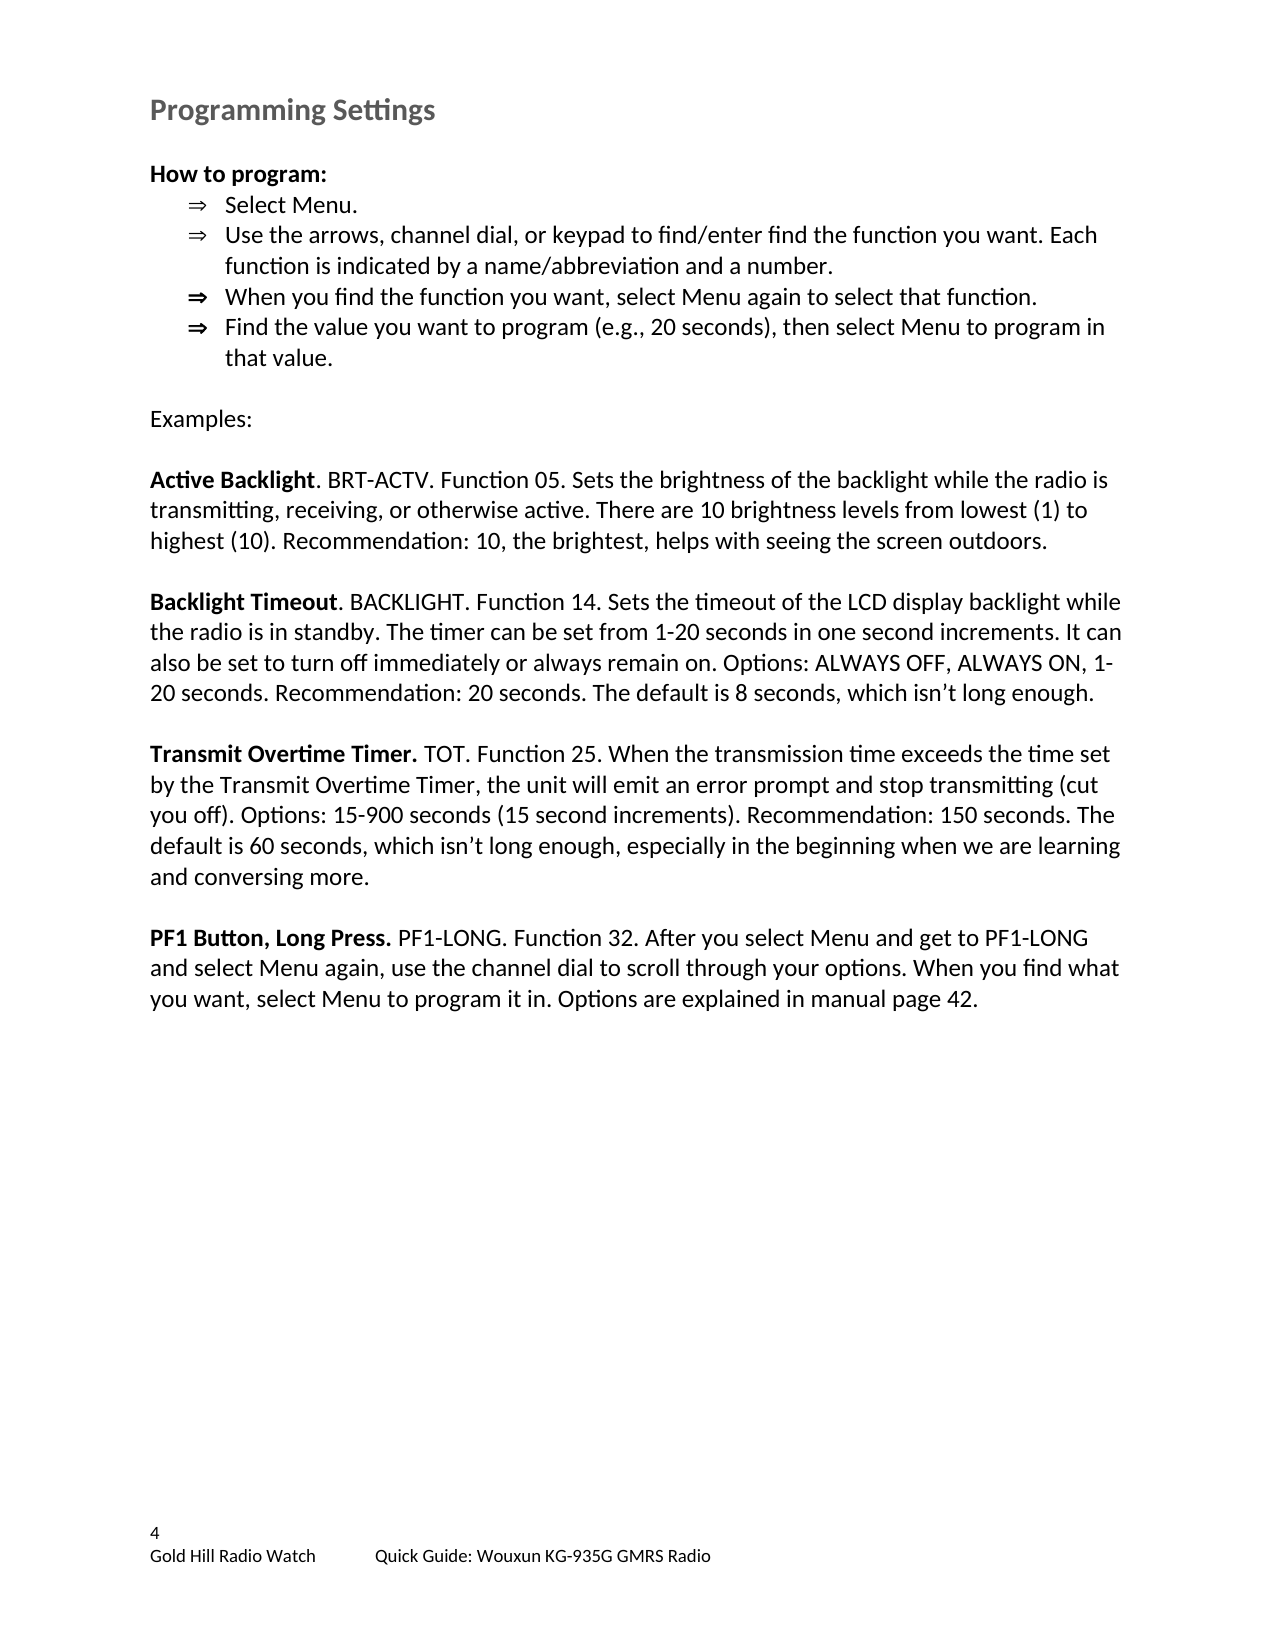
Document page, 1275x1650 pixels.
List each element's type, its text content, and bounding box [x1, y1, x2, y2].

text Transmit Overtime Timer. TOT. Function 25. When the transmission time exceeds the time set by the Transmit Overtime Timer, the unit will emit an error prompt and stop transmitting (cut you off). Options: 15-900 seconds (15 second increments). Recommendation: 150 seconds. The default is 60 seconds, which isn’t long enough, especially in the beginning when we are learning and conversing more. [150, 738, 1125, 891]
list Select Menu. [187, 189, 1125, 220]
text Examples: [150, 403, 1125, 433]
text PF1 Button, Long Press. PF1-LONG. Function 32. After you select Menu and get to PF1-LONG and select Menu again, use the channel dial to scroll through your options. When you find what you want, select Menu to program it in. Options are explained in manual page 42. [150, 922, 1125, 1013]
text Programming Settings [150, 90, 1125, 128]
text Active Backlight. BRT-ACTV. Function 05. Sets the brightness of the backlight while the radio is transmitting, receiving, or otherwise active. There are 10 brightness levels from lowest (1) to highest (10). Recommendation: 10, the brightest, helps with seeing the screen outdoors. [150, 464, 1125, 555]
list Use the arrows, channel dial, or keypad to find/enter find the function you want. Each function is indicated by a name/abbreviation and a number. [187, 220, 1125, 281]
text Backlight Timeout. BACKLIGHT. Function 14. Sets the timeout of the LCD display backlight while the radio is in standby. The timer can be set from 1-20 seconds in one second increments. It can also be set to turn off immediately or always remain on. Options: ALWAYS OFF, ALWAYS ON, 1-20 seconds. Recommendation: 20 seconds. The default is 8 seconds, which isn’t long enough. [150, 586, 1125, 708]
list When you find the function you want, select Menu again to select that function. [187, 281, 1125, 311]
text How to program: [150, 159, 1125, 189]
list Find the value you want to program (e.g., 20 seconds), then select Menu to program in that value. [187, 311, 1125, 372]
